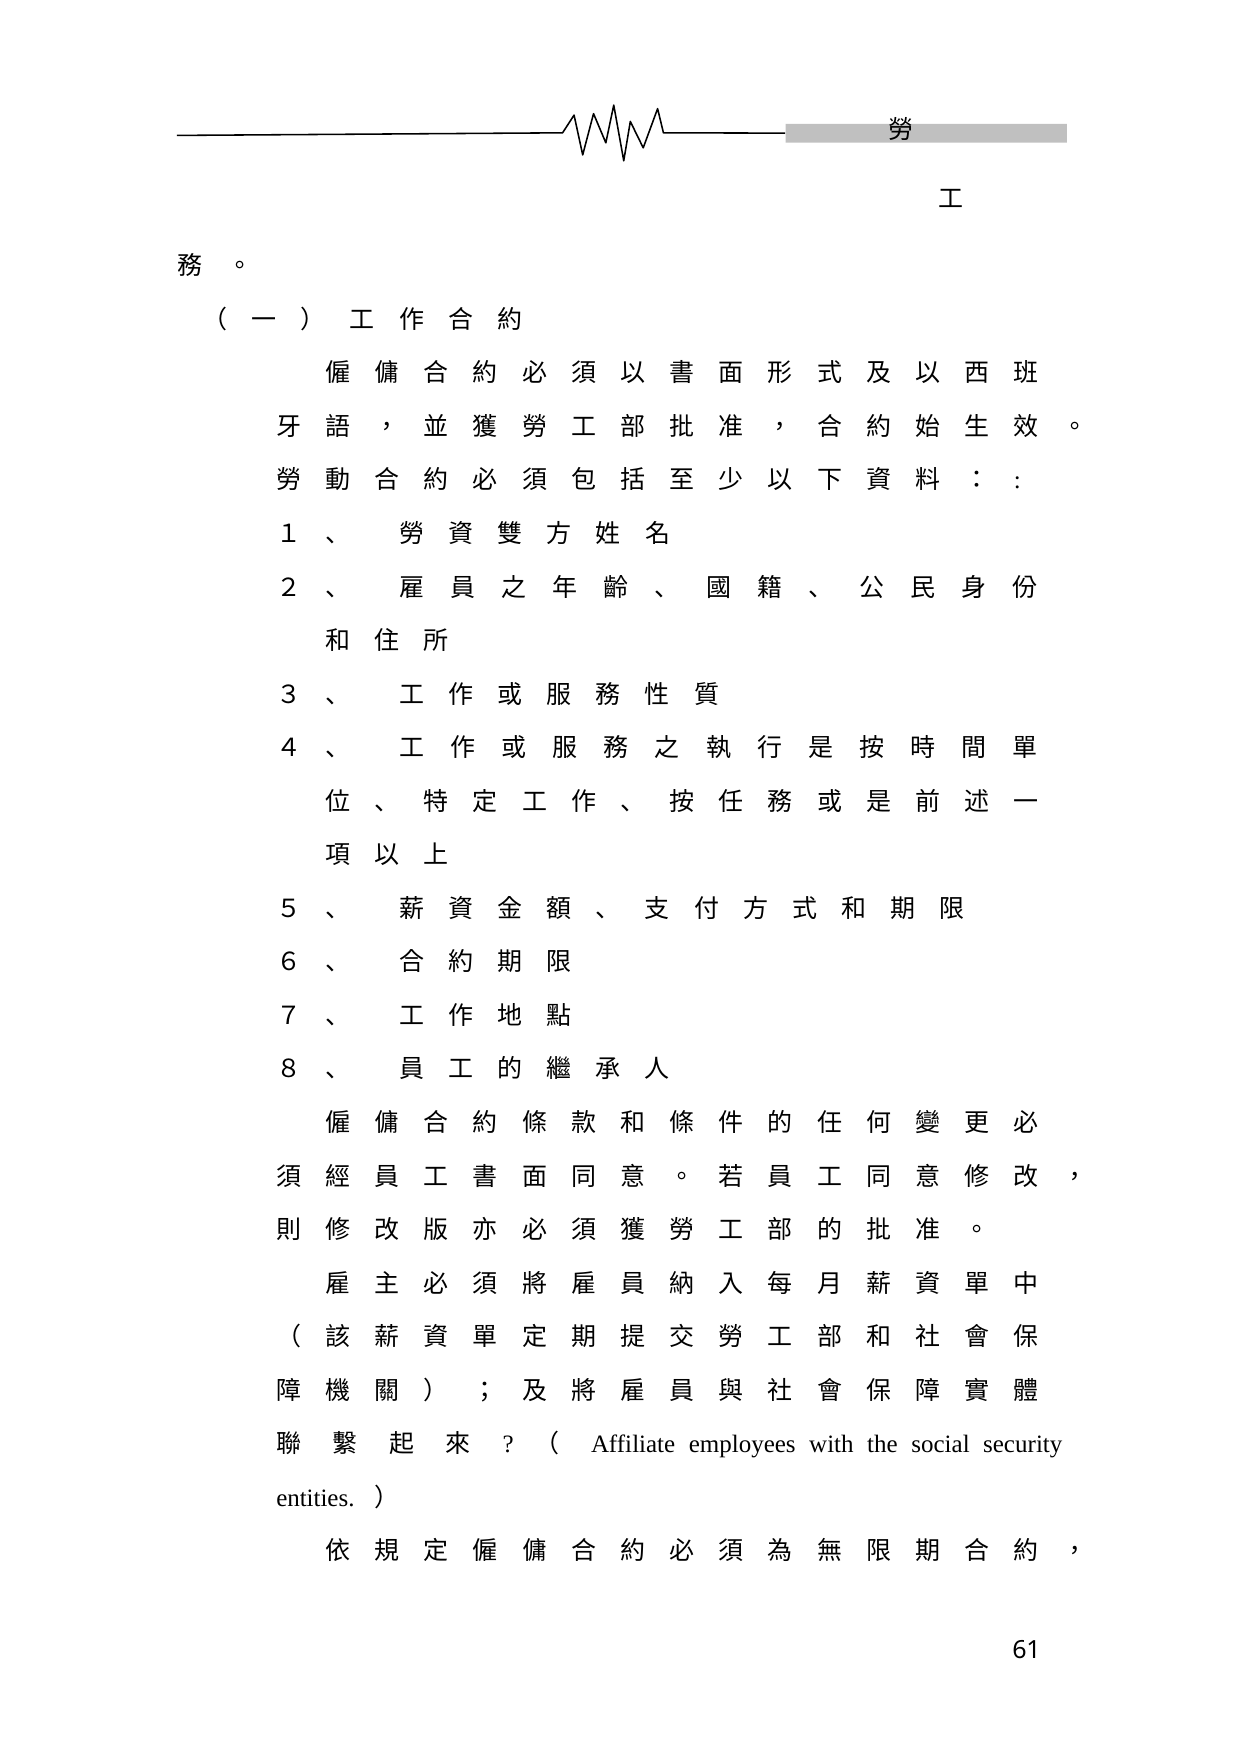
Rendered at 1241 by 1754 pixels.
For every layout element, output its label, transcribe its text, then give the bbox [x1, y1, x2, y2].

text （一）工作合約 [202, 291, 1063, 344]
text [276, 1522, 1063, 1576]
text ７、 工作地點 [276, 987, 1063, 1040]
text 雇主必須將雇員納入每月薪資單中（該薪資單定期提交勞工部和社會保障機關）；及將雇員與社會保障實體聯繫起來?（Affiliate employees with the social security entities.） [276, 1254, 1063, 1522]
text 僱傭合約必須以書面形式及以西班牙語，並獲勞工部批准，合約始生效。勞動合約必須包括至少以下資料：: [276, 344, 1063, 505]
text ６、 合約期限 [276, 933, 1063, 987]
text ４、 工作或服務之執行是按時間單位、特定工作、按任務或是前述一項以上 [276, 719, 1063, 880]
text １、 勞資雙方姓名 [276, 505, 1063, 558]
text ８、 員工的繼承人 [276, 1040, 1063, 1094]
text ３、 工作或服務性質 [276, 666, 1063, 719]
text ５、 薪資金額、支付方式和期限 [276, 880, 1063, 933]
text ２、 雇員之年齡、國籍、公民身份和住所 [276, 558, 1063, 666]
text 僱傭合約條款和條件的任何變更必須經員工書面同意。若員工同意修改，則修改版亦必須獲勞工部的批准。 [276, 1094, 1063, 1254]
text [178, 237, 1063, 291]
